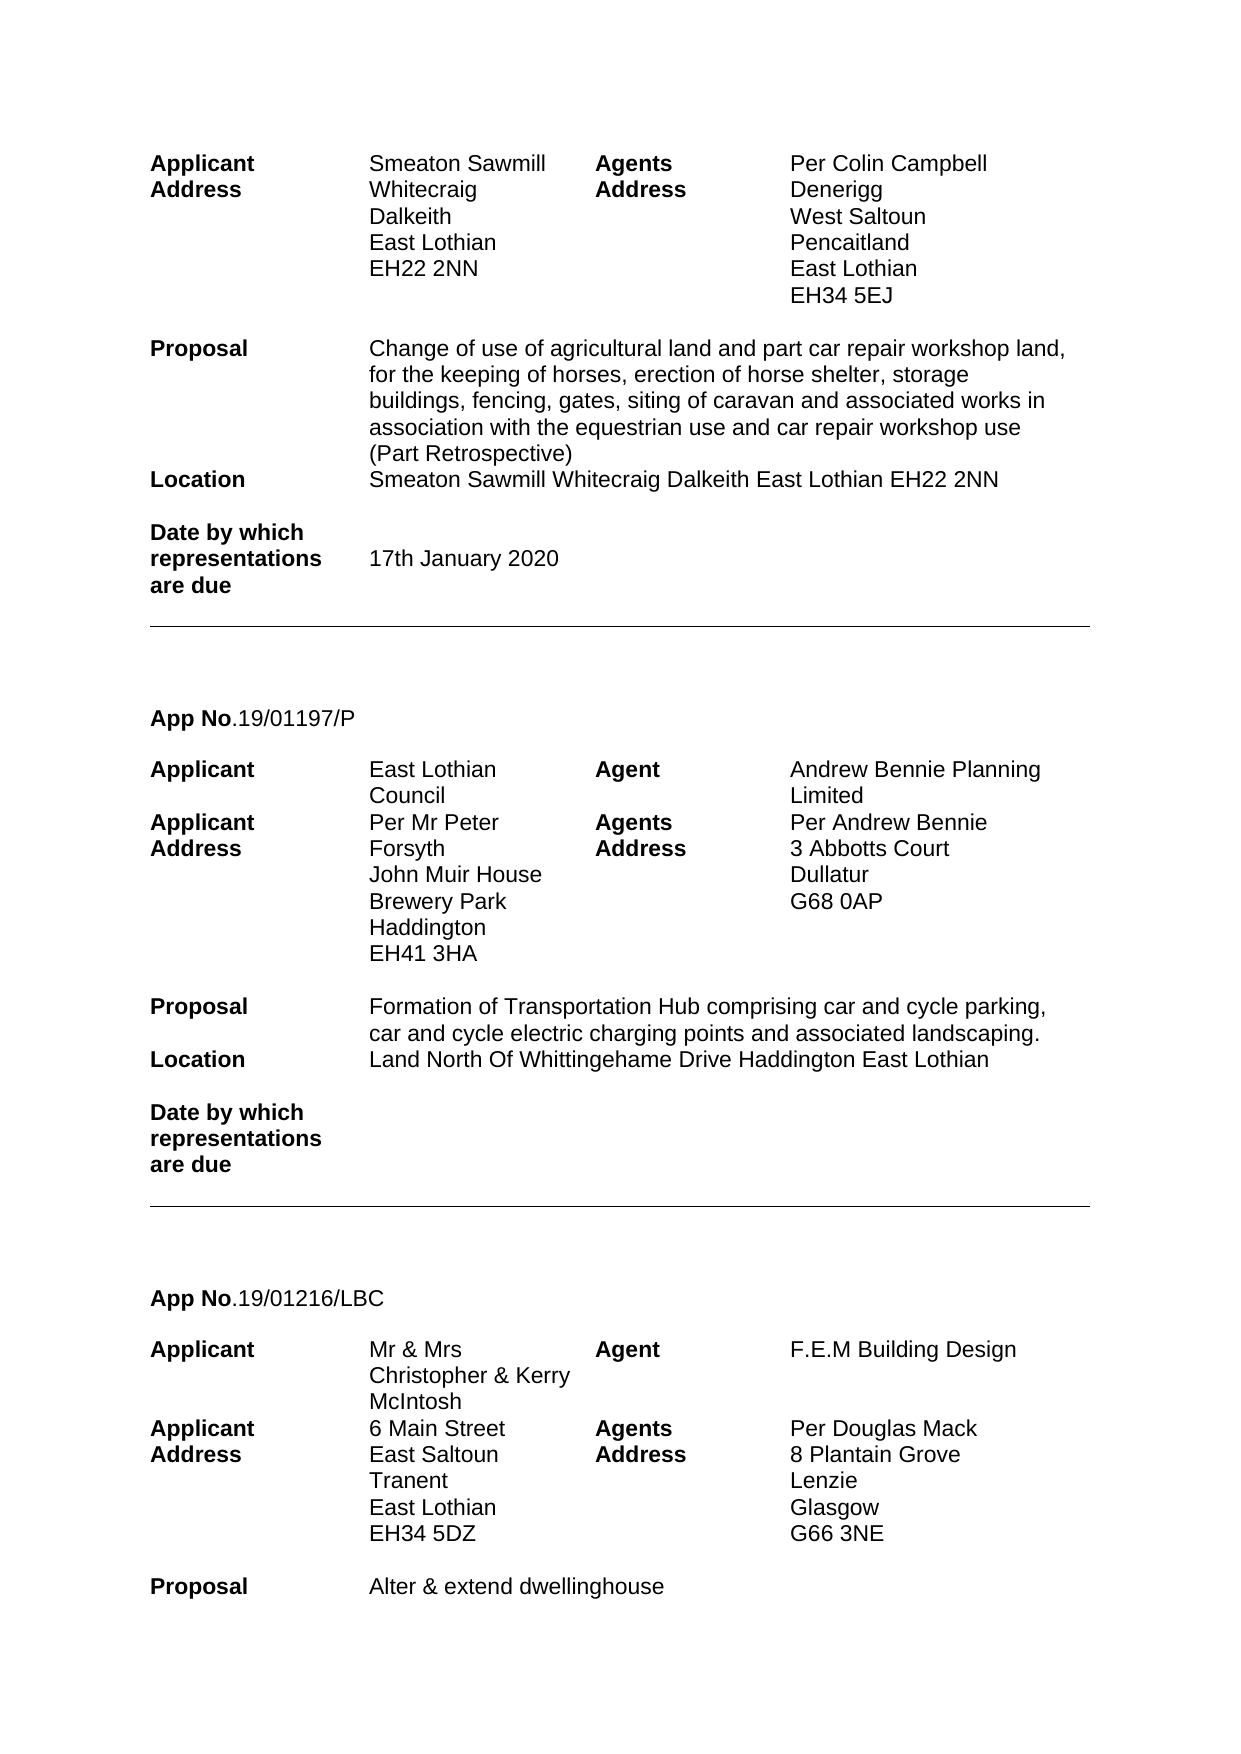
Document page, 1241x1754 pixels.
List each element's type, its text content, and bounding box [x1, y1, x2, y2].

table_cell Location Date by which representations are due [139, 466, 358, 598]
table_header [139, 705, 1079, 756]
table_cell Change of use of agricultural land and part car repair workshop land, for the keeping of horses, erection of horse shelter, storage buildings, fencing, gates, siting of caravan and associated works in association with the equestrian use and car repair workshop use (Part Retrospective) [358, 335, 1079, 466]
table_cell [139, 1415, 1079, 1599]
table_cell Agents Address [584, 150, 779, 334]
table_cell Per Colin Campbell Denerigg West Saltoun Pencaitland East Lothian EH34 5EJ [779, 150, 1079, 334]
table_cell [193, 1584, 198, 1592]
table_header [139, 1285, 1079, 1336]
table_cell Applicant Address [139, 150, 358, 334]
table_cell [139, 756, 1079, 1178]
table_cell Smeaton Sawmill Whitecraig Dalkeith East Lothian EH22 2NN 17th January 2020 [358, 466, 1079, 598]
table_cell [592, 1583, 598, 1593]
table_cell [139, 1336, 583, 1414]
table_cell Smeaton Sawmill Whitecraig Dalkeith East Lothian EH22 2NN [358, 150, 583, 334]
table_cell Proposal [139, 335, 358, 466]
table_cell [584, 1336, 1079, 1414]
